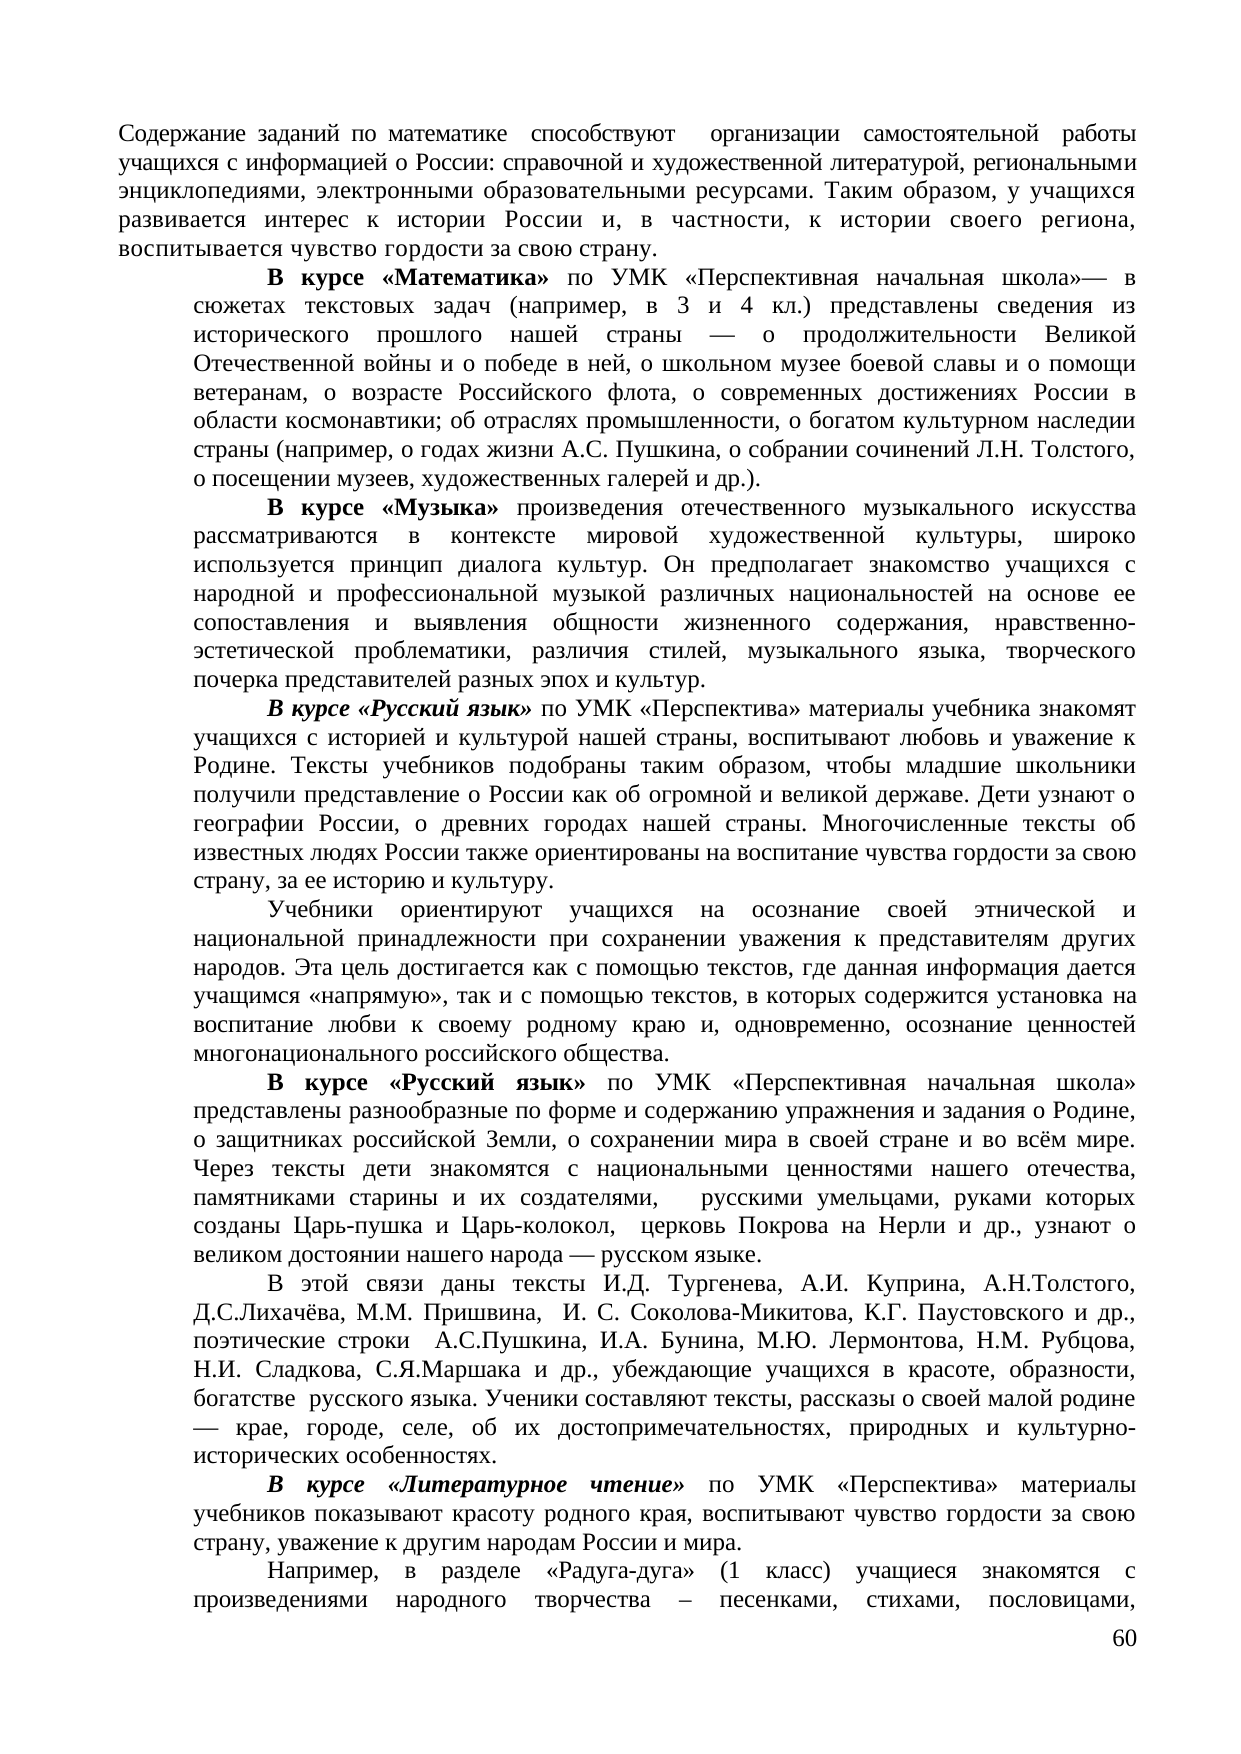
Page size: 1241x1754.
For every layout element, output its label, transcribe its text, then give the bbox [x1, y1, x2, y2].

text В курсе «Русский язык» по УМК «Перспектива» материалы учебника знакомят учащихся с историей и культурой нашей страны, воспитывают любовь и уважение к Родине. Тексты учебников подобраны таким образом, чтобы младшие школьники получили представление о России как об огромной и великой державе. Дети узнают о географии России, о древних городах нашей страны. Многочисленные тексты об известных людях России также ориентированы на воспитание чувства гордости за свою страну, за ее историю и культуру. [193, 693, 1137, 894]
text Содержание заданий по математике способствуют организации самостоятельной работы учащихся с информацией о России: справочной и художественной литературой, региональными энциклопедиями, электронными образовательными ресурсами. Таким образом, у учащихся развивается интерес к истории России и, в частности, к истории своего региона, воспитывается чувство гордости за свою страну. [118, 118, 1137, 262]
text Учебники ориентируют учащихся на осознание своей этнической и национальной принадлежности при сохранении уважения к представителям других народов. Эта цель достигается как с помощью текстов, где данная информация дается учащимся «напрямую», так и с помощью текстов, в которых содержится установка на воспитание любви к своему родному краю и, одновременно, осознание ценностей многонационального российского общества. [193, 894, 1137, 1067]
text В курсе «Литературное чтение» по УМК «Перспектива» материалы учебников показывают красоту родного края, воспитывают чувство гордости за свою страну, уважение к другим народам России и мира. [193, 1469, 1137, 1556]
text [193, 1556, 1137, 1613]
text В курсе «Музыка» произведения отечественного музыкального искусства рассматриваются в контексте мировой художественной культуры, широко используется принцип диалога культур. Он предполагает знакомство учащихся с народной и профессиональной музыкой различных национальностей на основе ее сопоставления и выявления общности жизненного содержания, нравственно-эстетической проблематики, различия стилей, музыкального языка, творческого почерка представителей разных эпох и культур. [193, 492, 1137, 693]
text В этой связи даны тексты И.Д. Тургенева, А.И. Куприна, А.Н.Толстого, Д.С.Лихачёва, М.М. Пришвина, И. С. Соколова-Микитова, К.Г. Паустовского и др., поэтические строки А.С.Пушкина, И.А. Бунина, М.Ю. Лермонтова, Н.М. Рубцова, Н.И. Сладкова, С.Я.Маршака и др., убеждающие учащихся в красоте, образности, богатстве русского языка. Ученики составляют тексты, рассказы о своей малой родине — крае, городе, селе, об их достопримечательностях, природных и культурно-исторических особенностях. [193, 1268, 1137, 1469]
text В курсе «Русский язык» по УМК «Перспективная начальная школа» представлены разнообразные по форме и содержанию упражнения и задания о Родине, о защитниках российской Земли, о сохранении мира в своей стране и во всём мире. Через тексты дети знакомятся с национальными ценностями нашего отечества, памятниками старины и их создателями, русскими умельцами, руками которых созданы Царь-пушка и Царь-колокол, церковь Покрова на Нерли и др., узнают о великом достоянии нашего народа — русском языке. [193, 1067, 1137, 1268]
text В курсе «Математика» по УМК «Перспективная начальная школа»— в сюжетах текстовых задач (например, в 3 и 4 кл.) представлены сведения из исторического прошлого нашей страны — о продолжительности Великой Отечественной войны и о победе в ней, о школьном музее боевой славы и о помощи ветеранам, о возрасте Российского флота, о современных достижениях России в области космонавтики; об отраслях промышленности, о богатом культурном наследии страны (например, о годах жизни А.С. Пушкина, о собрании сочинений Л.Н. Толстого, о посещении музеев, художественных галерей и др.). [193, 262, 1137, 492]
